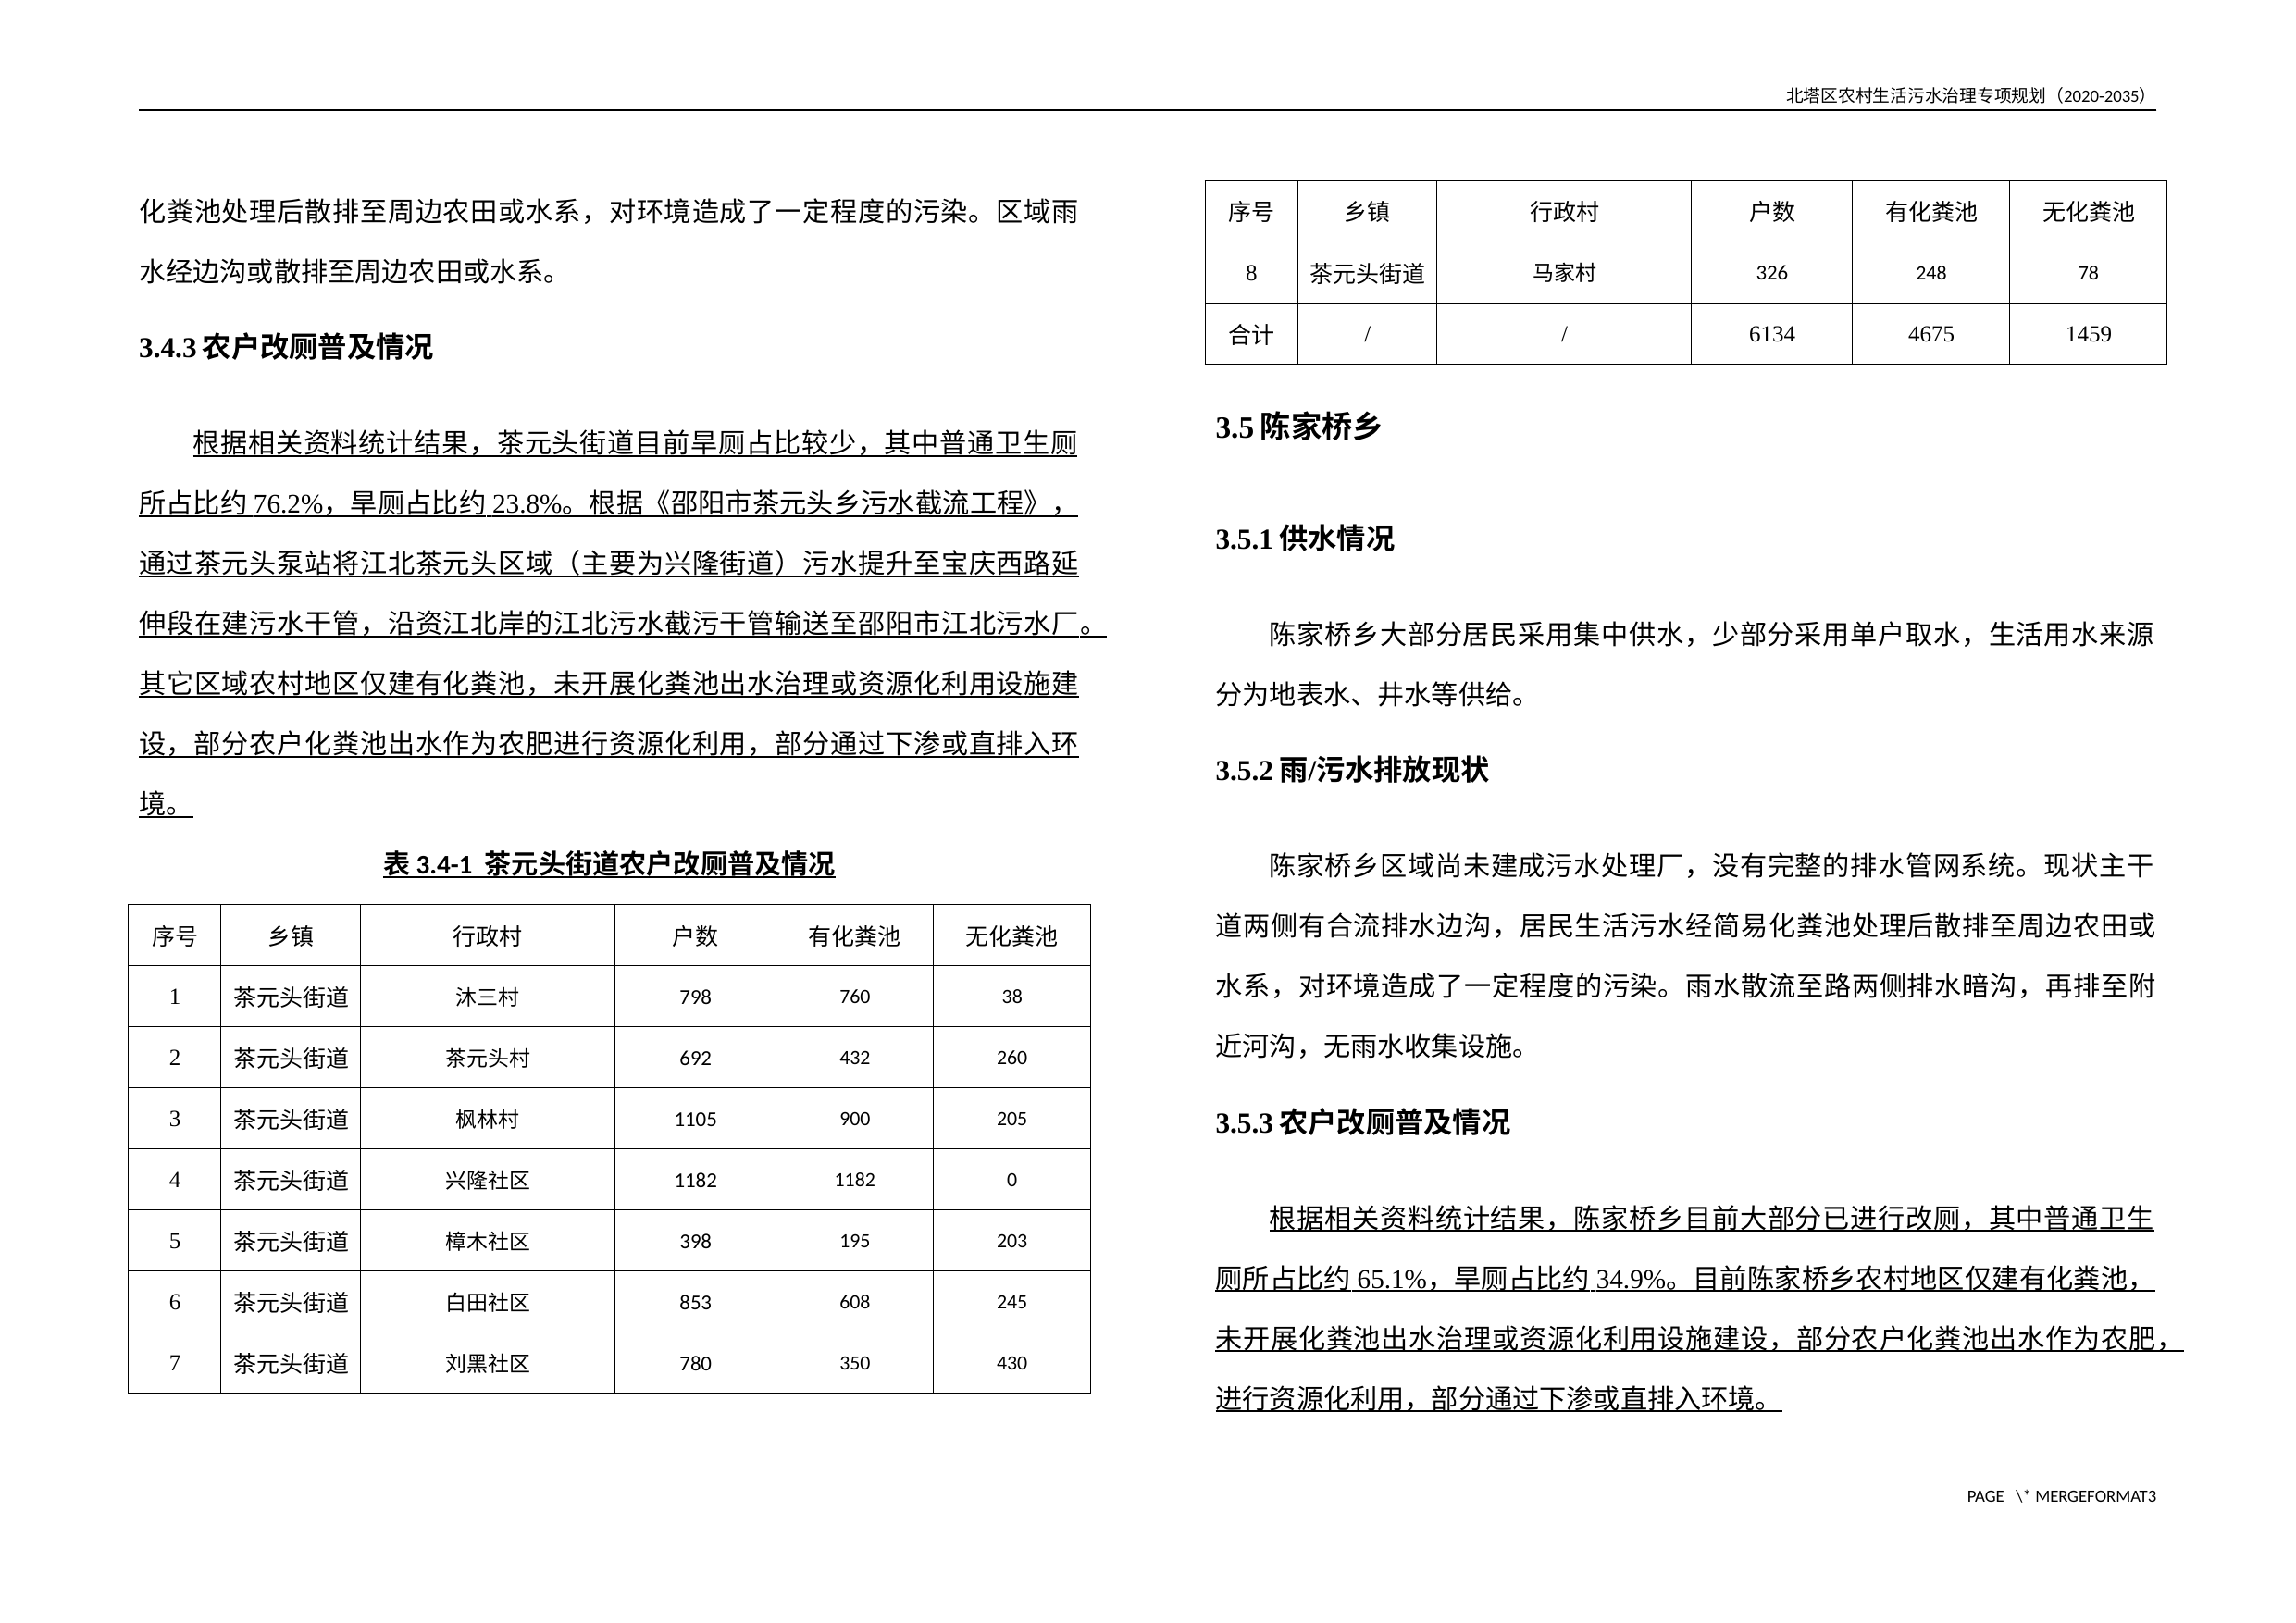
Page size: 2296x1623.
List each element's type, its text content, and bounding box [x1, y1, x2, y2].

table_cell 5 [129, 1210, 220, 1270]
table_cell 430 [934, 1332, 1090, 1393]
table_cell 马家村 [1437, 242, 1691, 303]
table_cell 茶元头街道 [221, 966, 360, 1026]
table_cell 茶元头街道 [221, 1088, 360, 1148]
table_cell 7 [129, 1332, 220, 1393]
table_cell 195 [776, 1210, 933, 1270]
table_cell 1459 [2010, 304, 2166, 364]
table_cell 4 [129, 1149, 220, 1209]
table_cell 3 [129, 1088, 220, 1148]
table_cell / [1298, 304, 1436, 364]
table_header 有化粪池 [776, 905, 933, 965]
table_cell 茶元头街道 [221, 1149, 360, 1209]
table_cell 1182 [615, 1149, 776, 1209]
table_cell 白田社区 [361, 1271, 614, 1332]
table_cell 260 [934, 1027, 1090, 1087]
table_cell 798 [615, 966, 776, 1026]
table_cell 780 [615, 1332, 776, 1393]
table_header 序号 [1206, 181, 1297, 242]
table_cell / [1437, 304, 1691, 364]
table_cell 900 [776, 1088, 933, 1148]
table_cell 760 [776, 966, 933, 1026]
text 表3.4-1 茶元头街道农户改厕普及情况 [139, 832, 1080, 892]
table_cell 茶元头街道 [221, 1332, 360, 1393]
table_cell 合计 [1206, 304, 1297, 364]
subtitle 3.5.3农户改厕普及情况 [1215, 1090, 2156, 1150]
table_header 无化粪池 [2010, 181, 2166, 242]
table_header 乡镇 [221, 905, 360, 965]
table_cell 350 [776, 1332, 933, 1393]
table_cell 1182 [776, 1149, 933, 1209]
table_header 行政村 [361, 905, 614, 965]
table_header 行政村 [1437, 181, 1691, 242]
table_cell 245 [934, 1271, 1090, 1332]
table_cell 326 [1692, 242, 1852, 303]
table_header 序号 [129, 905, 220, 965]
table_cell 432 [776, 1027, 933, 1087]
table_cell 853 [615, 1271, 776, 1332]
subtitle 3.5陈家桥乡 [1215, 394, 2156, 454]
table_cell 6134 [1692, 304, 1852, 364]
table_cell 78 [2010, 242, 2166, 303]
table_cell 茶元头街道 [221, 1210, 360, 1270]
table_cell 0 [934, 1149, 1090, 1209]
table_cell 692 [615, 1027, 776, 1087]
table_cell 茶元头街道 [1298, 242, 1436, 303]
table_cell 2 [129, 1027, 220, 1087]
text 陈家桥乡区域尚未建成污水处理厂，没有完整的排水管网系统。现状主干道两侧有合流排水边沟，居民生活污水经简易化粪池处理后散排至周边农田或水系，对环境造成了一定程度的污染。雨水散流至路两侧排水暗沟，再排至附近河沟，无雨水收集设施。 [1215, 835, 2156, 1075]
table_cell 1 [129, 966, 220, 1026]
table_header 无化粪池 [934, 905, 1090, 965]
table_cell 398 [615, 1210, 776, 1270]
table_cell 248 [1853, 242, 2009, 303]
table_cell 沐三村 [361, 966, 614, 1026]
table_cell 205 [934, 1088, 1090, 1148]
table_cell 608 [776, 1271, 933, 1332]
subtitle 3.5.2雨/污水排放现状 [1215, 738, 2156, 799]
table_cell 刘黑社区 [361, 1332, 614, 1393]
table_cell 1105 [615, 1088, 776, 1148]
text 根据相关资料统计结果，茶元头街道目前旱厕占比较少，其中普通卫生厕所占比约76.2%，旱厕占比约23.8%。根据《邵阳市茶元头乡污水截流工程》，通过茶元头泵站将江北茶元头区域（主要为兴隆街道）污水提升至宝庆西路延伸段在建污水干管，沿资江北岸的江北污水截污干管输送至邵阳市江北污水厂。其它区域农村地区仅建有化粪池，未开展化粪池出水治理或资源化利用设施建设，部分农户化粪池出水作为农肥进行资源化利用，部分通过下渗或直排入环境。 [139, 411, 1080, 832]
table_cell 38 [934, 966, 1090, 1026]
text 根据相关资料统计结果，陈家桥乡目前大部分已进行改厕，其中普通卫生厕所占比约65.1%，旱厕占比约34.9%。目前陈家桥乡农村地区仅建有化粪池，未开展化粪池出水治理或资源化利用设施建设，部分农户化粪池出水作为农肥，进行资源化利用，部分通过下渗或直排入环境。 [1215, 1186, 2156, 1350]
table_header 乡镇 [1298, 181, 1436, 242]
subtitle 3.5.1供水情况 [1215, 507, 2156, 567]
table_cell 6 [129, 1271, 220, 1332]
table_cell 203 [934, 1210, 1090, 1270]
table_cell 茶元头街道 [221, 1271, 360, 1332]
table_cell 樟木社区 [361, 1210, 614, 1270]
table_header 户数 [1692, 181, 1852, 242]
table_cell 8 [1206, 242, 1297, 303]
table_cell 枫林村 [361, 1088, 614, 1148]
subtitle 3.4.3农户改厕普及情况 [139, 316, 1080, 376]
text 陈家桥乡大部分居民采用集中供水，少部分采用单户取水，生活用水来源分为地表水、井水等供给。 [1215, 603, 2156, 724]
table_header 户数 [615, 905, 776, 965]
table_cell 茶元头街道 [221, 1027, 360, 1087]
table_cell 兴隆社区 [361, 1149, 614, 1209]
table_cell 4675 [1853, 304, 2009, 364]
table_cell 茶元头村 [361, 1027, 614, 1087]
text 根据相关资料统计结果，陈家桥乡目前大部分已进行改厕，其中普通卫生厕所占比约65.1%，旱厕占比约34.9%。目前陈家桥乡农村地区仅建有化粪池，未开展化粪池出水治理或资源化利用设施建设，部分农户化粪池出水作为农肥，进行资源化利用，部分通过下渗或直排入环境。 [1215, 1352, 2156, 1427]
table_header 有化粪池 [1853, 181, 2009, 242]
